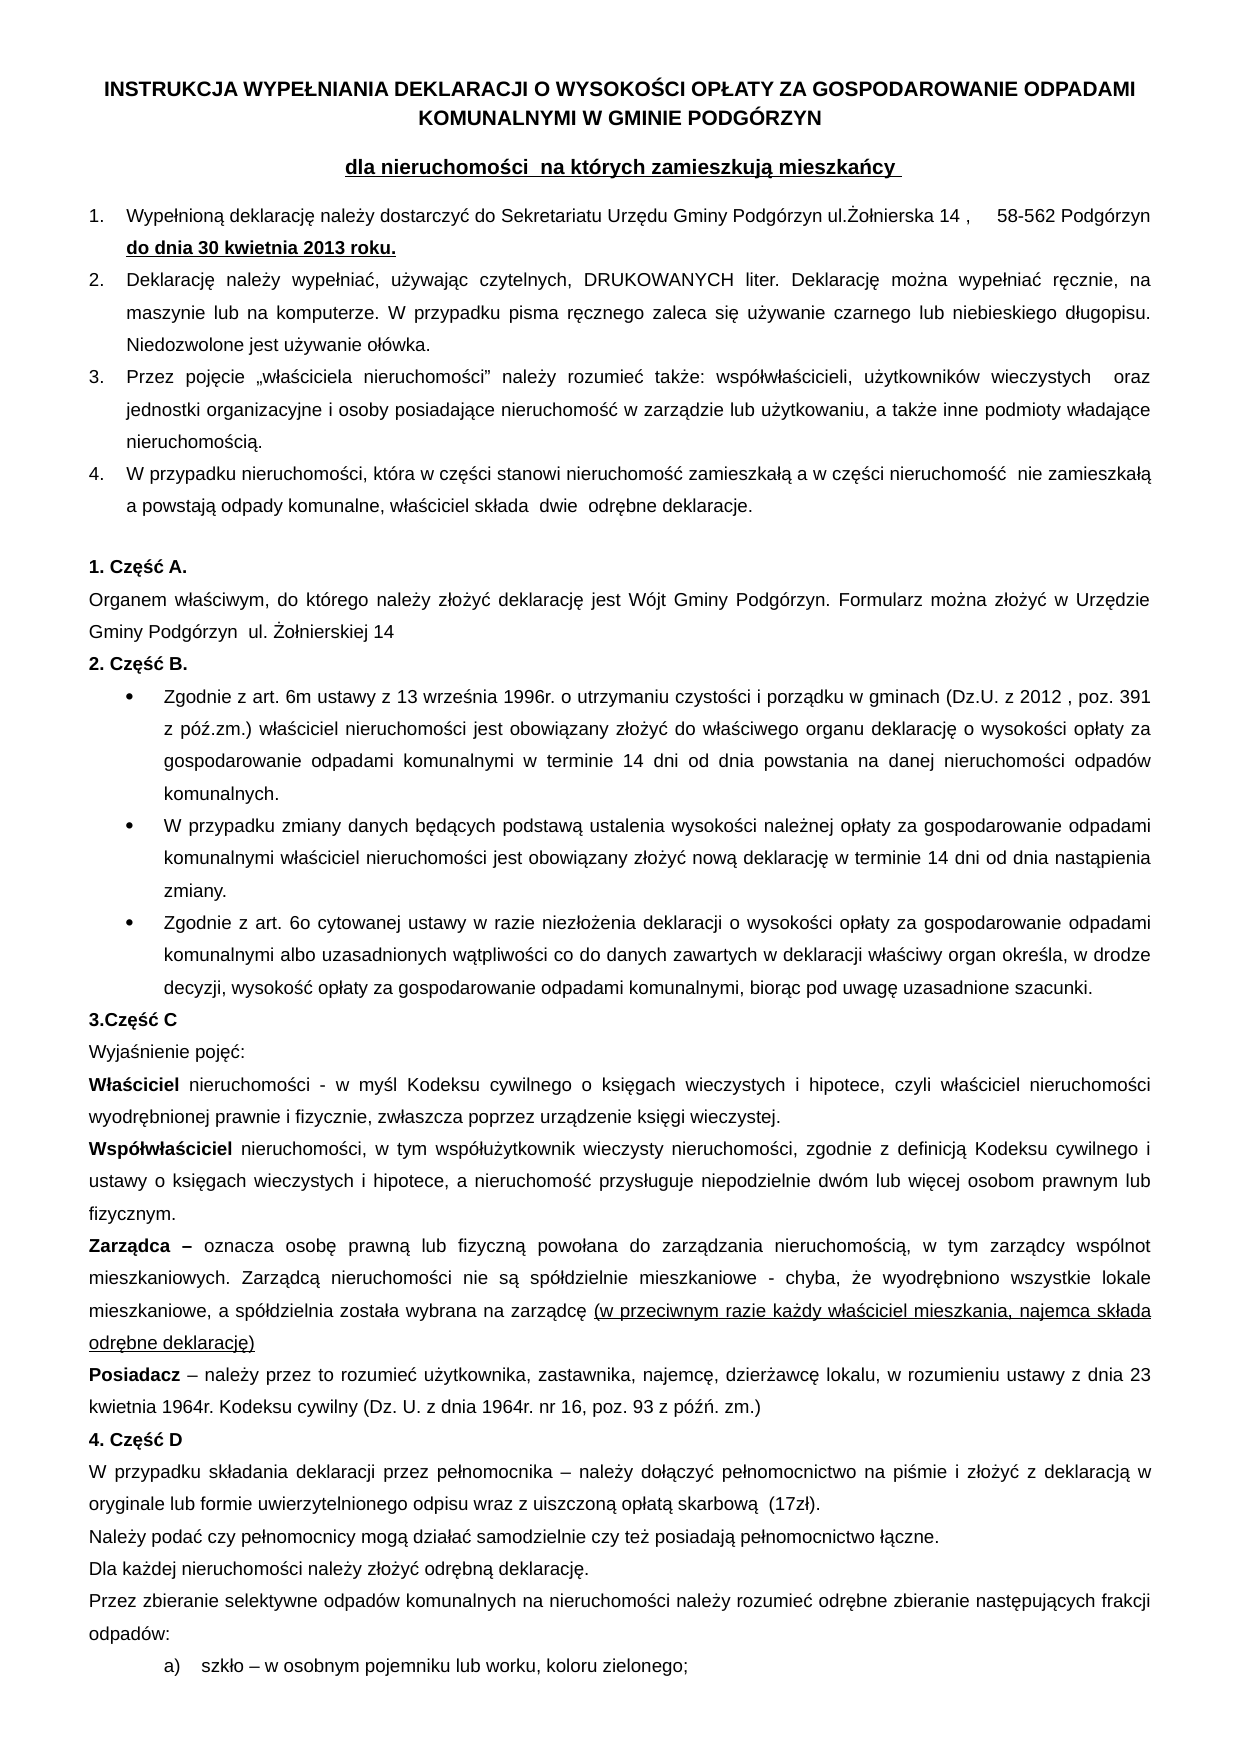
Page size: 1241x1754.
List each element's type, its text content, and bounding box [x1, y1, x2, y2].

text 3.Część C [89, 1009, 1152, 1030]
text 2. Część B. [89, 653, 1152, 675]
list Deklarację należy wypełniać, używając czytelnych, DRUKOWANYCH liter. Deklarację można wypełniać ręcznie, na maszynie lub na komputerze. W przypadku pisma ręcznego zaleca się używanie czarnego lub niebieskiego długopisu. Niedozwolone jest używanie ołówka. [89, 269, 1152, 355]
list szkło – w osobnym pojemniku lub worku, koloru zielonego; [164, 1654, 1152, 1676]
text Właściciel nieruchomości - w myśl Kodeksu cywilnego o księgach wieczystych i hipotece, czyli właściciel nieruchomości wyodrębnionej prawnie i fizycznie, zwłaszcza poprzez urządzenie księgi wieczystej. [89, 1073, 1152, 1127]
text Współwłaściciel nieruchomości, w tym współużytkownik wieczysty nieruchomości, zgodnie z definicją Kodeksu cywilnego i ustawy o księgach wieczystych i hipotece, a nieruchomość przysługuje niepodzielnie dwóm lub więcej osobom prawnym lub fizycznym. [89, 1138, 1152, 1224]
text 4. Część D [89, 1428, 1152, 1450]
text Dla każdej nieruchomości należy złożyć odrębną deklarację. [89, 1558, 1152, 1579]
list W przypadku nieruchomości, która w części stanowi nieruchomość zamieszkałą a w części nieruchomość nie zamieszkałą a powstają odpady komunalne, właściciel składa dwie odrębne deklaracje. [89, 463, 1152, 517]
text Posiadacz – należy przez to rozumieć użytkownika, zastawnika, najemcę, dzierżawcę lokalu, w rozumieniu ustawy z dnia 23 kwietnia 1964r. Kodeksu cywilny (Dz. U. z dnia 1964r. nr 16, poz. 93 z późń. zm.) [89, 1364, 1152, 1418]
text INSTRUKCJA WYPEŁNIANIA DEKLARACJI O WYSOKOŚCI OPŁATY ZA GOSPODAROWANIE ODPADAMI KOMUNALNYMI W GMINIE PODGÓRZYN [89, 77, 1152, 129]
text dla nieruchomości na których zamieszkują mieszkańcy [89, 155, 1152, 179]
text Wyjaśnienie pojęć: [89, 1041, 1152, 1063]
list Wypełnioną deklarację należy dostarczyć do Sekretariatu Urzędu Gminy Podgórzyn ul.Żołnierska 14 , 58-562 Podgórzyn do dnia 30 kwietnia 2013 roku. [89, 205, 1152, 258]
text W przypadku składania deklaracji przez pełnomocnika – należy dołączyć pełnomocnictwo na piśmie i złożyć z deklaracją w oryginale lub formie uwierzytelnionego odpisu wraz z uiszczoną opłatą skarbową (17zł). [89, 1461, 1152, 1515]
list Zgodnie z art. 6o cytowanej ustawy w razie niezłożenia deklaracji o wysokości opłaty za gospodarowanie odpadami komunalnymi albo uzasadnionych wątpliwości co do danych zawartych w deklaracji właściwy organ określa, w drodze decyzji, wysokość opłaty za gospodarowanie odpadami komunalnymi, biorąc pod uwagę uzasadnione szacunki. [126, 912, 1152, 998]
text Należy podać czy pełnomocnicy mogą działać samodzielnie czy też posiadają pełnomocnictwo łączne. [89, 1525, 1152, 1547]
list Zgodnie z art. 6m ustawy z 13 września 1996r. o utrzymaniu czystości i porządku w gminach (Dz.U. z 2012 , poz. 391 z póź.zm.) właściciel nieruchomości jest obowiązany złożyć do właściwego organu deklarację o wysokości opłaty za gospodarowanie odpadami komunalnymi w terminie 14 dni od dnia powstania na danej nieruchomości odpadów komunalnych. [126, 686, 1152, 804]
list Przez pojęcie „właściciela nieruchomości” należy rozumieć także: współwłaścicieli, użytkowników wieczystych oraz jednostki organizacyjne i osoby posiadające nieruchomość w zarządzie lub użytkowaniu, a także inne podmioty władające nieruchomością. [89, 366, 1152, 452]
text Przez zbieranie selektywne odpadów komunalnych na nieruchomości należy rozumieć odrębne zbieranie następujących frakcji odpadów: [89, 1590, 1152, 1644]
list W przypadku zmiany danych będących podstawą ustalenia wysokości należnej opłaty za gospodarowanie odpadami komunalnymi właściciel nieruchomości jest obowiązany złożyć nową deklarację w terminie 14 dni od dnia nastąpienia zmiany. [126, 815, 1152, 901]
text Organem właściwym, do którego należy złożyć deklarację jest Wójt Gminy Podgórzyn. Formularz można złożyć w Urzędzie Gminy Podgórzyn ul. Żołnierskiej 14 [89, 589, 1152, 642]
text 1. Część A. [89, 556, 1152, 578]
text Zarządca – oznacza osobę prawną lub fizyczną powołana do zarządzania nieruchomością, w tym zarządcy wspólnot mieszkaniowych. Zarządcą nieruchomości nie są spółdzielnie mieszkaniowe - chyba, że wyodrębniono wszystkie lokale mieszkaniowe, a spółdzielnia została wybrana na zarządcę (w przeciwnym razie każdy właściciel mieszkania, najemca składa odrębne deklarację) [89, 1235, 1152, 1353]
